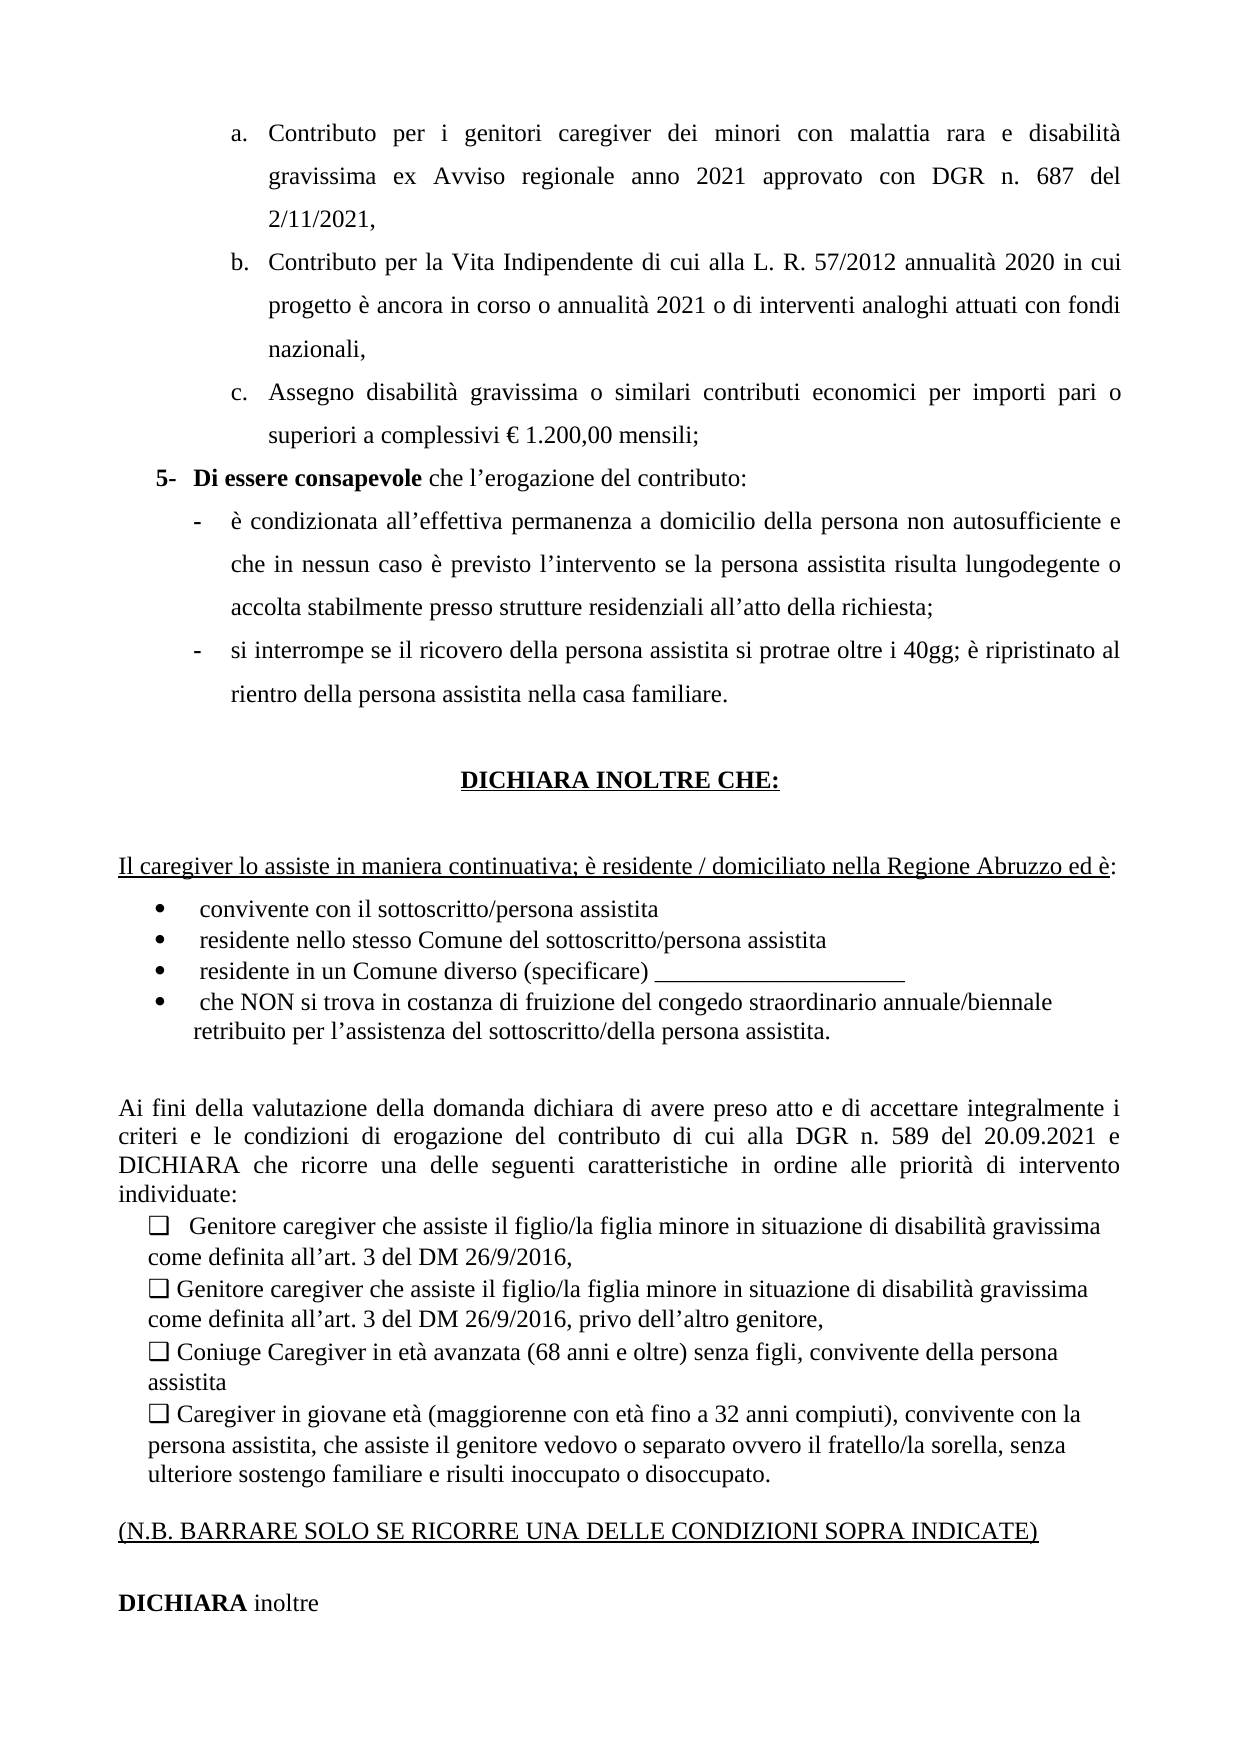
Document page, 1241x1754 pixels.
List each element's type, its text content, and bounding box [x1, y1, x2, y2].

list Contributo per la Vita Indipendente di cui alla L. R. 57/2012 annualità 2020 in cui progetto è ancora in corso o annualità 2021 o di interventi analoghi attuati con fondi nazionali, [231, 247, 1122, 362]
text come definita all’art. 3 del DM 26/9/2016, privo dell’altro genitore, [118, 1304, 1122, 1333]
list Contributo per i genitori caregiver dei minori con malattia rara e disabilità gravissima ex Avviso regionale anno 2021 approvato con DGR n. 687 del 2/11/2021, [231, 118, 1122, 233]
list che NON si trova in costanza di fruizione del congedo straordinario annuale/biennale retribuito per l’assistenza del sottoscritto/della persona assistita. [156, 987, 1122, 1045]
text DICHIARA inoltre [118, 1588, 1122, 1617]
text ulteriore sostengo familiare e risulti inoccupato o disoccupato. [118, 1459, 1122, 1488]
text Ai fini della valutazione della domanda dichiara di avere preso atto e di accettare integralmente i criteri e le condizioni di erogazione del contributo di cui alla DGR n. 589 del 20.09.2021 e DICHIARA che ricorre una delle seguenti caratteristiche in ordine alle priorità di intervento individuate: [118, 1093, 1122, 1208]
text (N.B. BARRARE SOLO SE RICORRE UNA DELLE CONDIZIONI SOPRA INDICATE) [118, 1516, 1122, 1545]
text come definita all’art. 3 del DM 26/9/2016, [118, 1242, 1122, 1271]
text DICHIARA INOLTRE CHE: [118, 765, 1122, 794]
text Il caregiver lo assiste in maniera continuativa; è residente / domiciliato nella Regione Abruzzo ed è: [118, 851, 1122, 880]
list convivente con il sottoscritto/persona assistita [156, 894, 1122, 923]
list residente nello stesso Comune del sottoscritto/persona assistita [156, 925, 1122, 954]
list Assegno disabilità gravissima o similari contributi economici per importi pari o superiori a complessivi € 1.200,00 mensili; [231, 377, 1122, 449]
text assistita [118, 1367, 1122, 1396]
list si interrompe se il ricovero della persona assistita si protrae oltre i 40gg; è ripristinato al rientro della persona assistita nella casa familiare. [193, 636, 1122, 707]
text ❑ Genitore caregiver che assiste il figlio/la figlia minore in situazione di disabilità gravissima [118, 1208, 1122, 1242]
list residente in un Comune diverso (specificare) ____________________ [156, 956, 1122, 985]
text ❑ Caregiver in giovane età (maggiorenne con età fino a 32 anni compiuti), convivente con la [118, 1396, 1122, 1430]
text ❑ Coniuge Caregiver in età avanzata (68 anni e oltre) senza figli, convivente della persona [118, 1333, 1122, 1367]
list Di essere consapevole che l’erogazione del contributo: [156, 463, 1122, 492]
text ❑ Genitore caregiver che assiste il figlio/la figlia minore in situazione di disabilità gravissima [118, 1271, 1122, 1304]
text persona assistita, che assiste il genitore vedovo o separato ovvero il fratello/la sorella, senza [118, 1430, 1122, 1459]
list è condizionata all’effettiva permanenza a domicilio della persona non autosufficiente e che in nessun caso è previsto l’intervento se la persona assistita risulta lungodegente o accolta stabilmente presso strutture residenziali all’atto della richiesta; [193, 506, 1122, 621]
